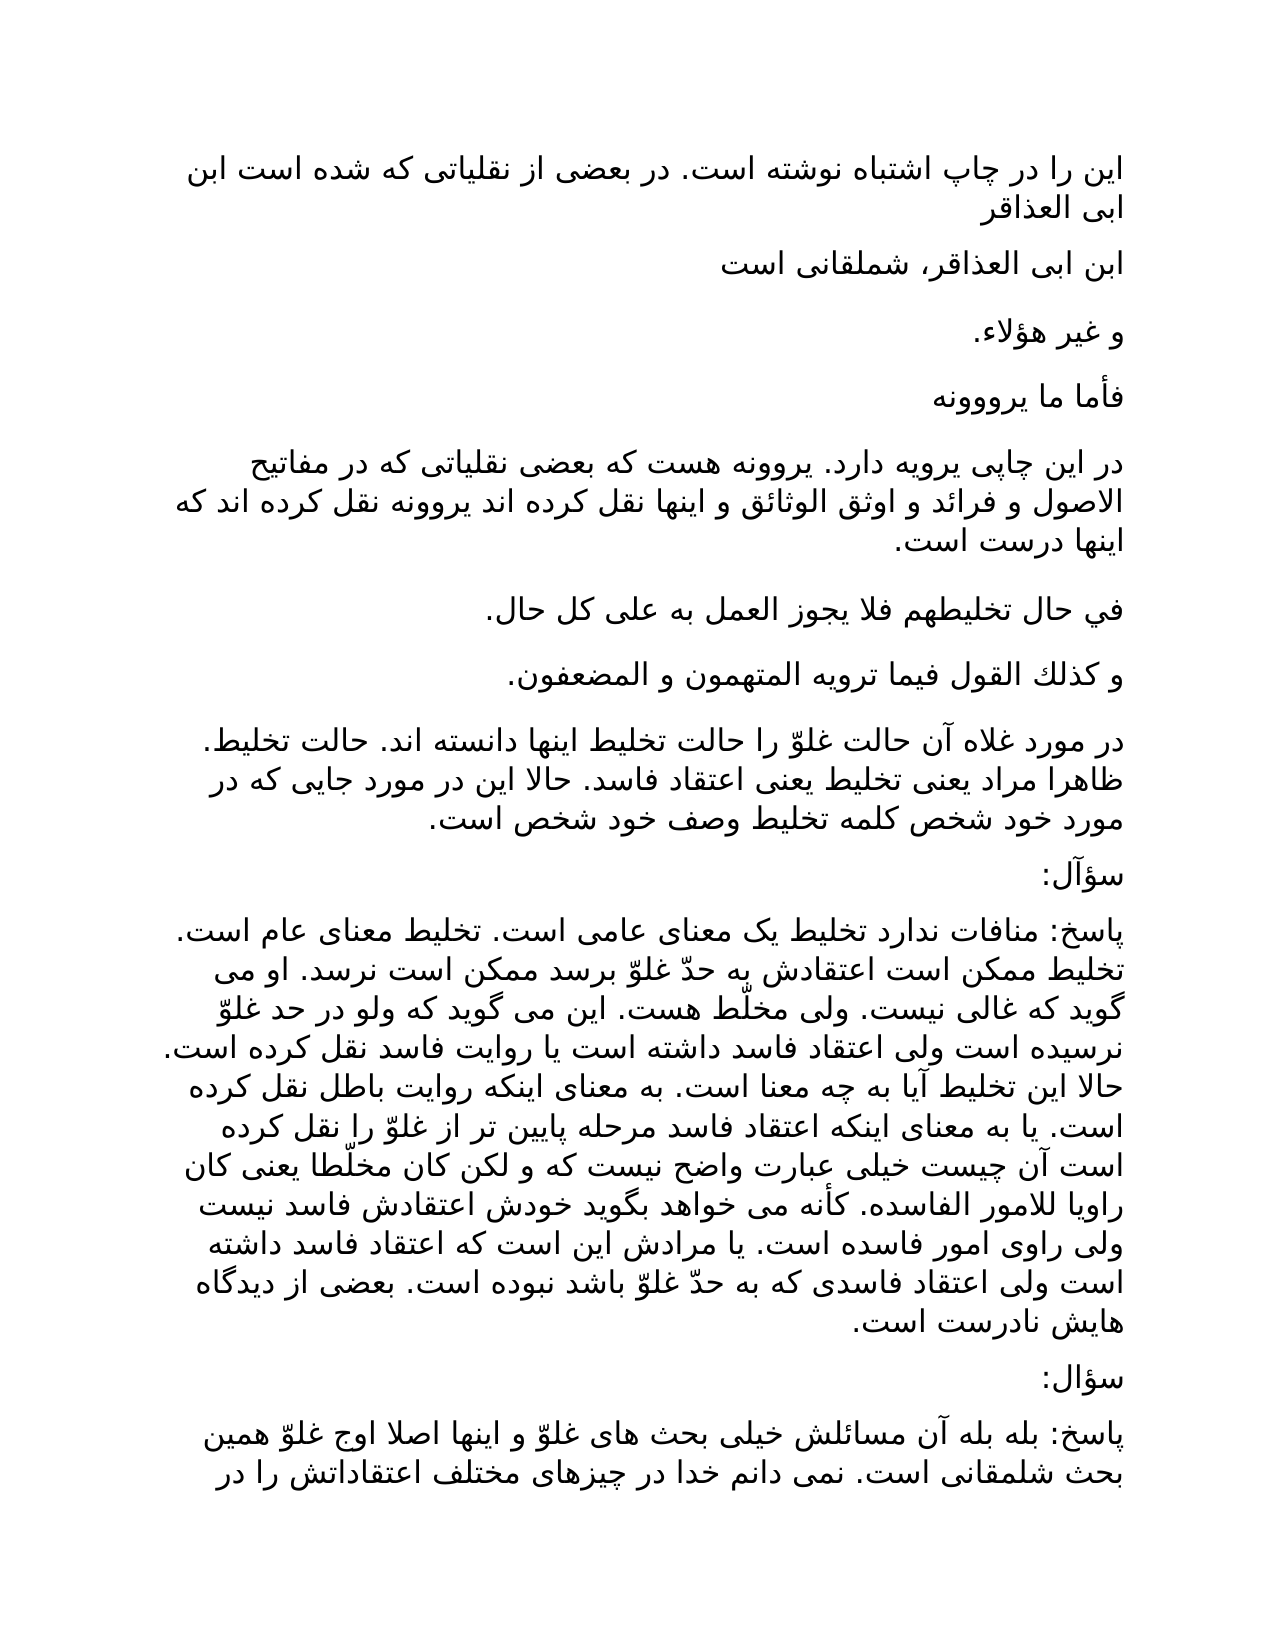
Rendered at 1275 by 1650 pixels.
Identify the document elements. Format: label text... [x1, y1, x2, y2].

text در مورد غلاه آن حالت غلوّ را حالت تخلیط اینها دانسته اند. حالت تخلیط. ظاهرا مراد یعنی تخلیط یعنی اعتقاد فاسد. حالا این در مورد جایی که در مورد خود شخص کلمه تخلیط وصف خود شخص است. [150, 722, 1125, 837]
text و غير هؤلاء. [150, 313, 1125, 350]
text ابن ابی العذاقر، شملقانی است [150, 245, 1125, 281]
text پاسخ: منافات ندارد تخلیط یک معنای عامی است. تخلیط معنای عام است. تخلیط ممکن است اعتقادش به حدّ غلوّ برسد ممکن است نرسد. او می گوید که غالی نیست. ولی مخلّط هست. این می گوید که ولو در حد غلوّ نرسیده است ولی اعتقاد فاسد داشته است یا روایت فاسد نقل کرده است. حالا این تخلیط آیا به چه معنا است. به معنای اینکه روایت باطل نقل کرده است. یا به معنای اینکه اعتقاد فاسد مرحله پایین تر از غلوّ را نقل کرده است آن چیست خیلی عبارت واضح نیست که و لکن کان مخلّطا یعنی کان راویا للامور الفاسده. کأنه می خواهد بگوید خودش اعتقادش فاسد نیست ولی راوی امور فاسده است. یا مرادش این است که اعتقاد فاسد داشته است ولی اعتقاد فاسدی که به حدّ غلوّ باشد نبوده است. بعضی از دیدگاه هایش نادرست است. [150, 912, 1125, 1340]
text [150, 1415, 1125, 1491]
text این را در چاپ اشتباه نوشته است. در بعضی از نقلیاتی که شده است ابن ابی العذاقر [150, 150, 1125, 226]
text فأما ما يرووونه [150, 379, 1125, 415]
text سؤآل: [150, 856, 1125, 893]
text في حال تخليطهم فلا يجوز العمل به على كل حال. [150, 591, 1125, 627]
text در این چاپی یرویه دارد. یروونه هست که بعضی نقلیاتی که در مفاتیح الاصول و فرائد و اوثق الوثائق و اینها نقل کرده اند یروونه نقل کرده اند که اینها درست است. [150, 444, 1125, 559]
text و كذلك القول فيما ترويه المتهمون و المضعفون. [150, 657, 1125, 693]
text سؤال: [150, 1359, 1125, 1396]
